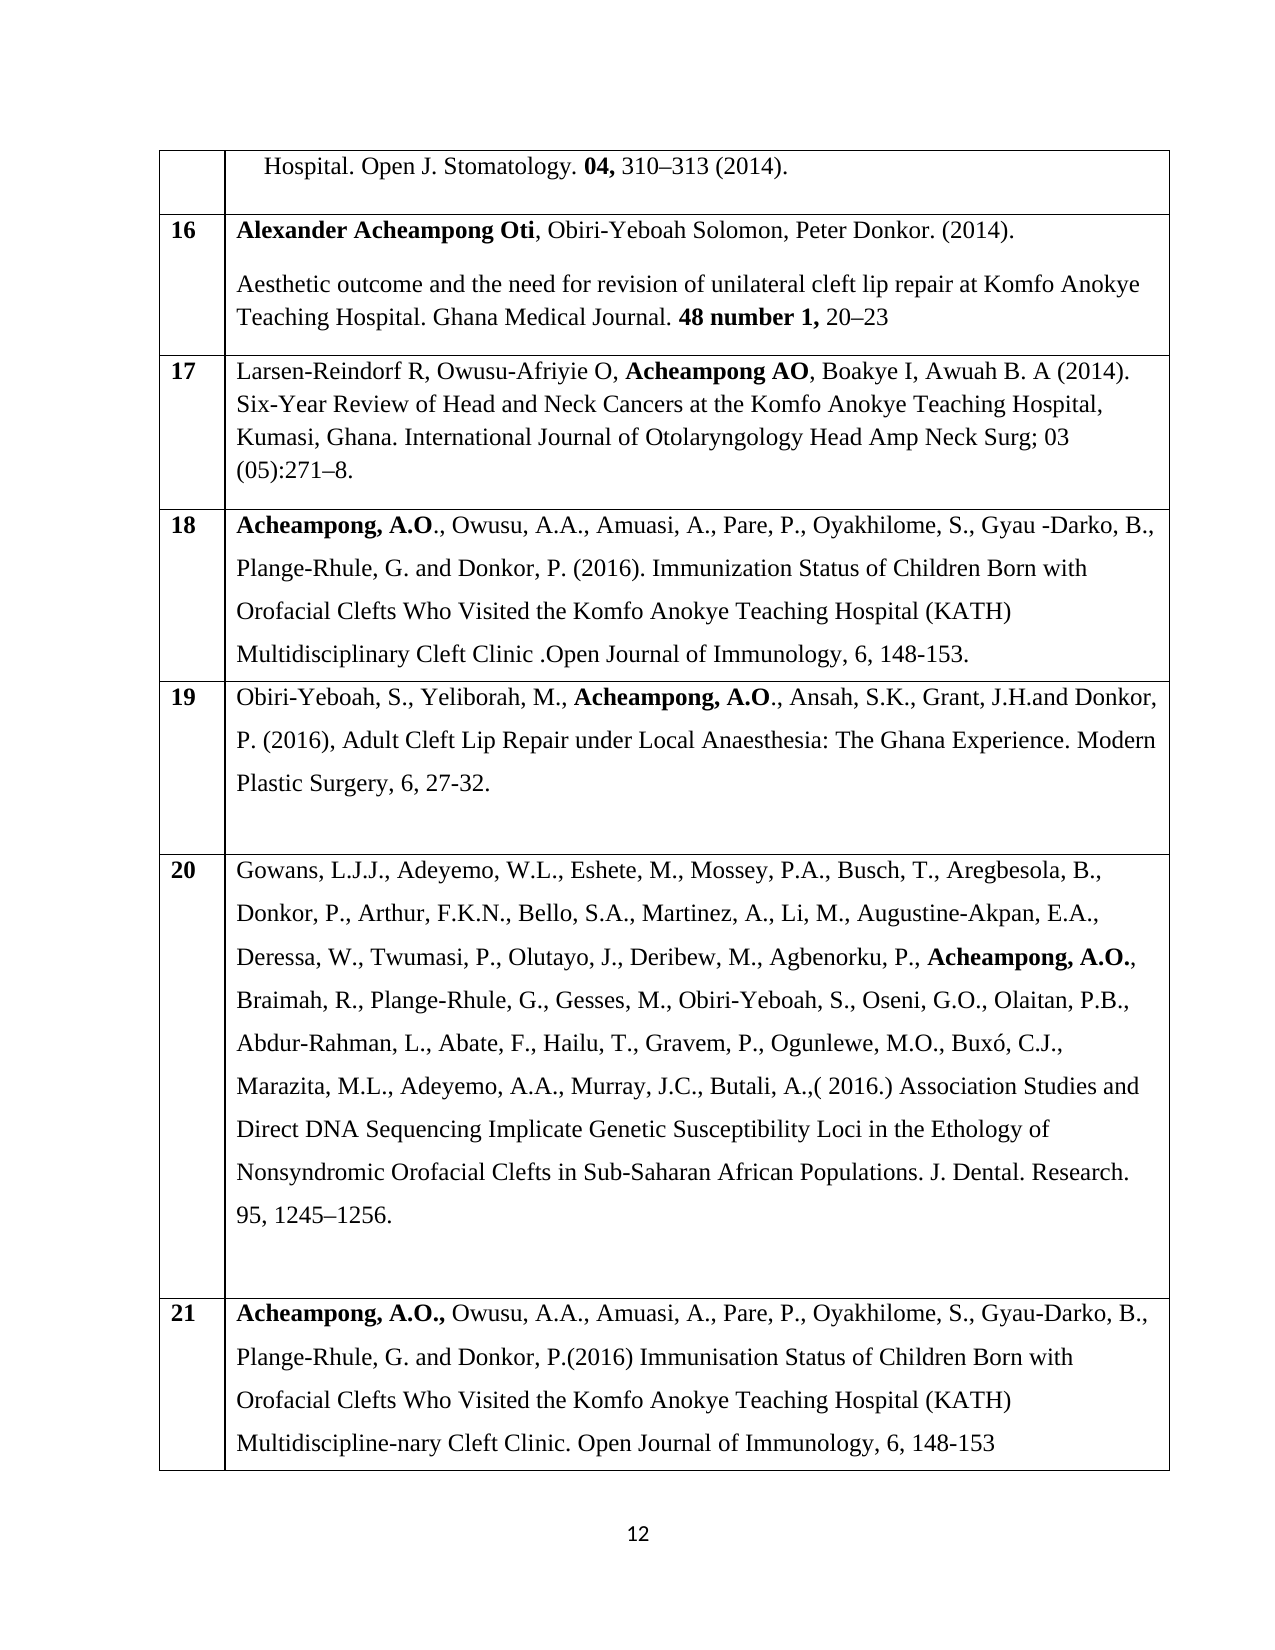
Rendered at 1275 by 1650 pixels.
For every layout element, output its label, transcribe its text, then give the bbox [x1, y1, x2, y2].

table_cell Alexander Acheampong Oti, Obiri-Yeboah Solomon, Peter Donkor. (2014). Aesthetic outcome and the need for revision of unilateral cleft lip repair at Komfo Anokye Teaching Hospital. Ghana Medical Journal. 48 number 1, 20–23 [226, 215, 1169, 355]
table_cell 20 [160, 855, 224, 1297]
table_cell Obiri-Yeboah, S., Yeliborah, M., Acheampong, A.O., Ansah, S.K., Grant, J.H.and Donkor, P. (2016), Adult Cleft Lip Repair under Local Anaesthesia: The Ghana Experience. Modern Plastic Surgery, 6, 27-32. [226, 682, 1169, 854]
table_cell 16 [160, 215, 224, 355]
table_cell Gowans, L.J.J., Adeyemo, W.L., Eshete, M., Mossey, P.A., Busch, T., Aregbesola, B., Donkor, P., Arthur, F.K.N., Bello, S.A., Martinez, A., Li, M., Augustine-Akpan, E.A., Deressa, W., Twumasi, P., Olutayo, J., Deribew, M., Agbenorku, P., Acheampong, A.O., Braimah, R., Plange-Rhule, G., Gesses, M., Obiri-Yeboah, S., Oseni, G.O., Olaitan, P.B., Abdur-Rahman, L., Abate, F., Hailu, T., Gravem, P., Ogunlewe, M.O., Buxó, C.J., Marazita, M.L., Adeyemo, A.A., Murray, J.C., Butali, A.,( 2016.) Association Studies and Direct DNA Sequencing Implicate Genetic Susceptibility Loci in the Ethology of Nonsyndromic Orofacial Clefts in Sub-Saharan African Populations. J. Dental. Research. 95, 1245–1256. [226, 855, 1169, 1297]
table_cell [226, 151, 1169, 214]
table_cell 17 [160, 356, 224, 509]
table_cell 15 [160, 151, 224, 214]
table_cell 18 [160, 510, 224, 681]
table_cell 19 [160, 682, 224, 854]
table_cell Acheampong, A.O., Owusu, A.A., Amuasi, A., Pare, P., Oyakhilome, S., Gyau-Darko, B., Plange-Rhule, G. and Donkor, P.(2016) Immunisation Status of Children Born with Orofacial Clefts Who Visited the Komfo Anokye Teaching Hospital (KATH) Multidiscipline-nary Cleft Clinic. Open Journal of Immunology, 6, 148-153 [226, 1299, 1169, 1470]
table_cell 21 [160, 1299, 224, 1470]
table_cell Larsen-Reindorf R, Owusu-Afriyie O, Acheampong AO, Boakye I, Awuah B. A (2014). Six-Year Review of Head and Neck Cancers at the Komfo Anokye Teaching Hospital, Kumasi, Ghana. International Journal of Otolaryngology Head Amp Neck Surg; 03 (05):271–8. [226, 356, 1169, 509]
table_cell Acheampong, A.O., Owusu, A.A., Amuasi, A., Pare, P., Oyakhilome, S., Gyau -Darko, B., Plange-Rhule, G. and Donkor, P. (2016). Immunization Status of Children Born with Orofacial Clefts Who Visited the Komfo Anokye Teaching Hospital (KATH) Multidisciplinary Cleft Clinic .Open Journal of Immunology, 6, 148-153. [226, 510, 1169, 681]
